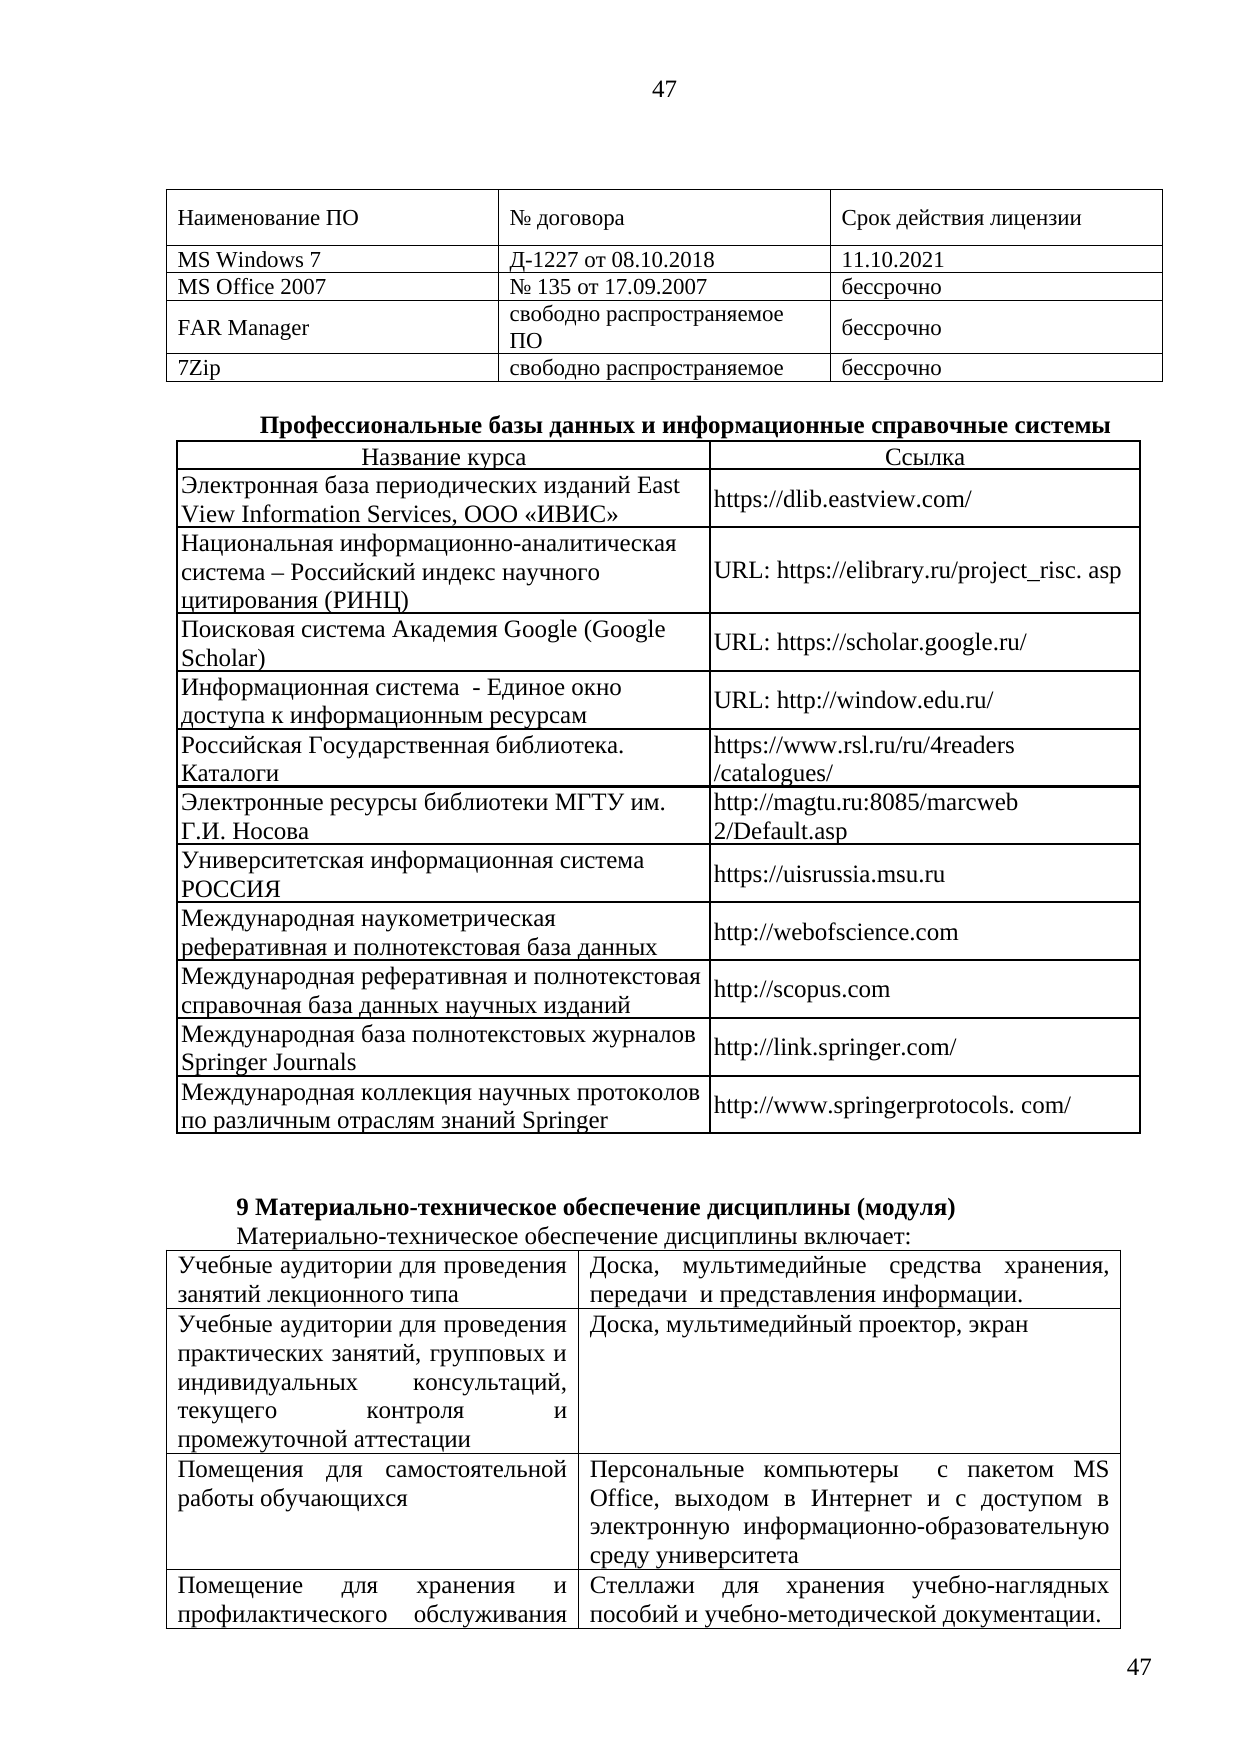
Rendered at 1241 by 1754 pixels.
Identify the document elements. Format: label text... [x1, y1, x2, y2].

table_header Срок действия лицензии [831, 190, 1162, 245]
table_cell http://www.springerprotocols. com/ [711, 1077, 1139, 1132]
table_cell бессрочно [831, 354, 1162, 381]
table_cell Электронные ресурсы библиотеки МГТУ им. Г.И. Носова [178, 788, 709, 843]
table_header Доска, мультимедийные средства хранения, передачи и представления информации. [579, 1251, 1120, 1308]
table_cell URL: http://window.edu.ru/ [711, 672, 1139, 728]
table_cell https://dlib.eastview.com/ [711, 470, 1139, 526]
table_cell URL: https://elibrary.ru/project_risc. asp [711, 528, 1139, 612]
table_cell бессрочно [831, 273, 1162, 299]
text Материально-техническое обеспечение дисциплины включает: [177, 1221, 1152, 1249]
table_cell http://link.springer.com/ [711, 1019, 1139, 1074]
table_header № договора [499, 190, 830, 245]
table_cell https://uisrussia.msu.ru [711, 845, 1139, 901]
table_cell Международная реферативная и полнотекстовая справочная база данных научных изданий «Scopus» [178, 961, 709, 1017]
table_cell бессрочно [831, 301, 1162, 353]
table_cell MS Office 2007 [167, 273, 498, 299]
table_cell MS Windows 7 [167, 246, 498, 272]
table_cell Ссылка [711, 442, 1139, 468]
table_cell Название курса [178, 442, 709, 468]
table_cell Помещения для самостоятельной работы обучающихся [167, 1454, 578, 1569]
table_cell Университетская информационная система РОССИЯ [178, 845, 709, 901]
table_cell Международная наукометрическая реферативная и полнотекстовая база данных научных изданий «Web of science» [178, 903, 709, 959]
table_cell URL: https://scholar.google.ru/ [711, 614, 1139, 670]
table_cell Д-1227 от 08.10.2018 [499, 246, 830, 272]
table_cell Поисковая система Академия Google (Google Scholar) [178, 614, 709, 670]
table_cell 7Zip [167, 354, 498, 381]
table_cell 11.10.2021 [831, 246, 1162, 272]
table_cell Международная база полнотекстовых журналов Springer Journals [178, 1019, 709, 1074]
table_header Учебные аудитории для проведения занятий лекционного типа [167, 1251, 578, 1308]
table_cell http://webofscience.com [711, 903, 1139, 959]
table_cell http://scopus.com [711, 961, 1139, 1017]
table_cell свободно распространяемое [499, 354, 830, 381]
table_cell свободно распространяемое ПО [499, 301, 830, 353]
table_cell № 135 от 17.09.2007 [499, 273, 830, 299]
table_cell https://www.rsl.ru/ru/4readers /catalogues/ [711, 730, 1139, 785]
table_header Профессиональные базы данных и информационные справочные системы [177, 410, 1158, 440]
table_cell Персональные компьютеры с пакетом MS Office, выходом в Интернет и с доступом в электронную информационно-образовательную среду университета [579, 1454, 1120, 1569]
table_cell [579, 1570, 1120, 1627]
table_header Наименование ПО [167, 190, 498, 245]
table_cell Электронная база периодических изданий East View Information Services, ООО «ИВИС» [178, 470, 709, 526]
table_cell Доска, мультимедийный проектор, экран [579, 1309, 1120, 1453]
table_cell http://magtu.ru:8085/marcweb 2/Default.asp [711, 788, 1139, 843]
table_cell Международная коллекция научных протоколов по различным отраслям знаний Springer Protocols [178, 1077, 709, 1132]
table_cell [167, 1570, 578, 1627]
table_cell FAR Manager [167, 301, 498, 353]
text 9 Материально-техническое обеспечение дисциплины (модуля) [236, 1192, 1152, 1221]
table_cell Национальная информационно-аналитическая система – Российский индекс научного цитирования (РИНЦ) [178, 528, 709, 612]
table_cell Информационная система - Единое окно доступа к информационным ресурсам [178, 672, 709, 728]
table_cell Учебные аудитории для проведения практических занятий, групповых и индивидуальных консультаций, текущего контроля и промежуточной аттестации [167, 1309, 578, 1453]
table_cell Российская Государственная библиотека. Каталоги [178, 730, 709, 785]
